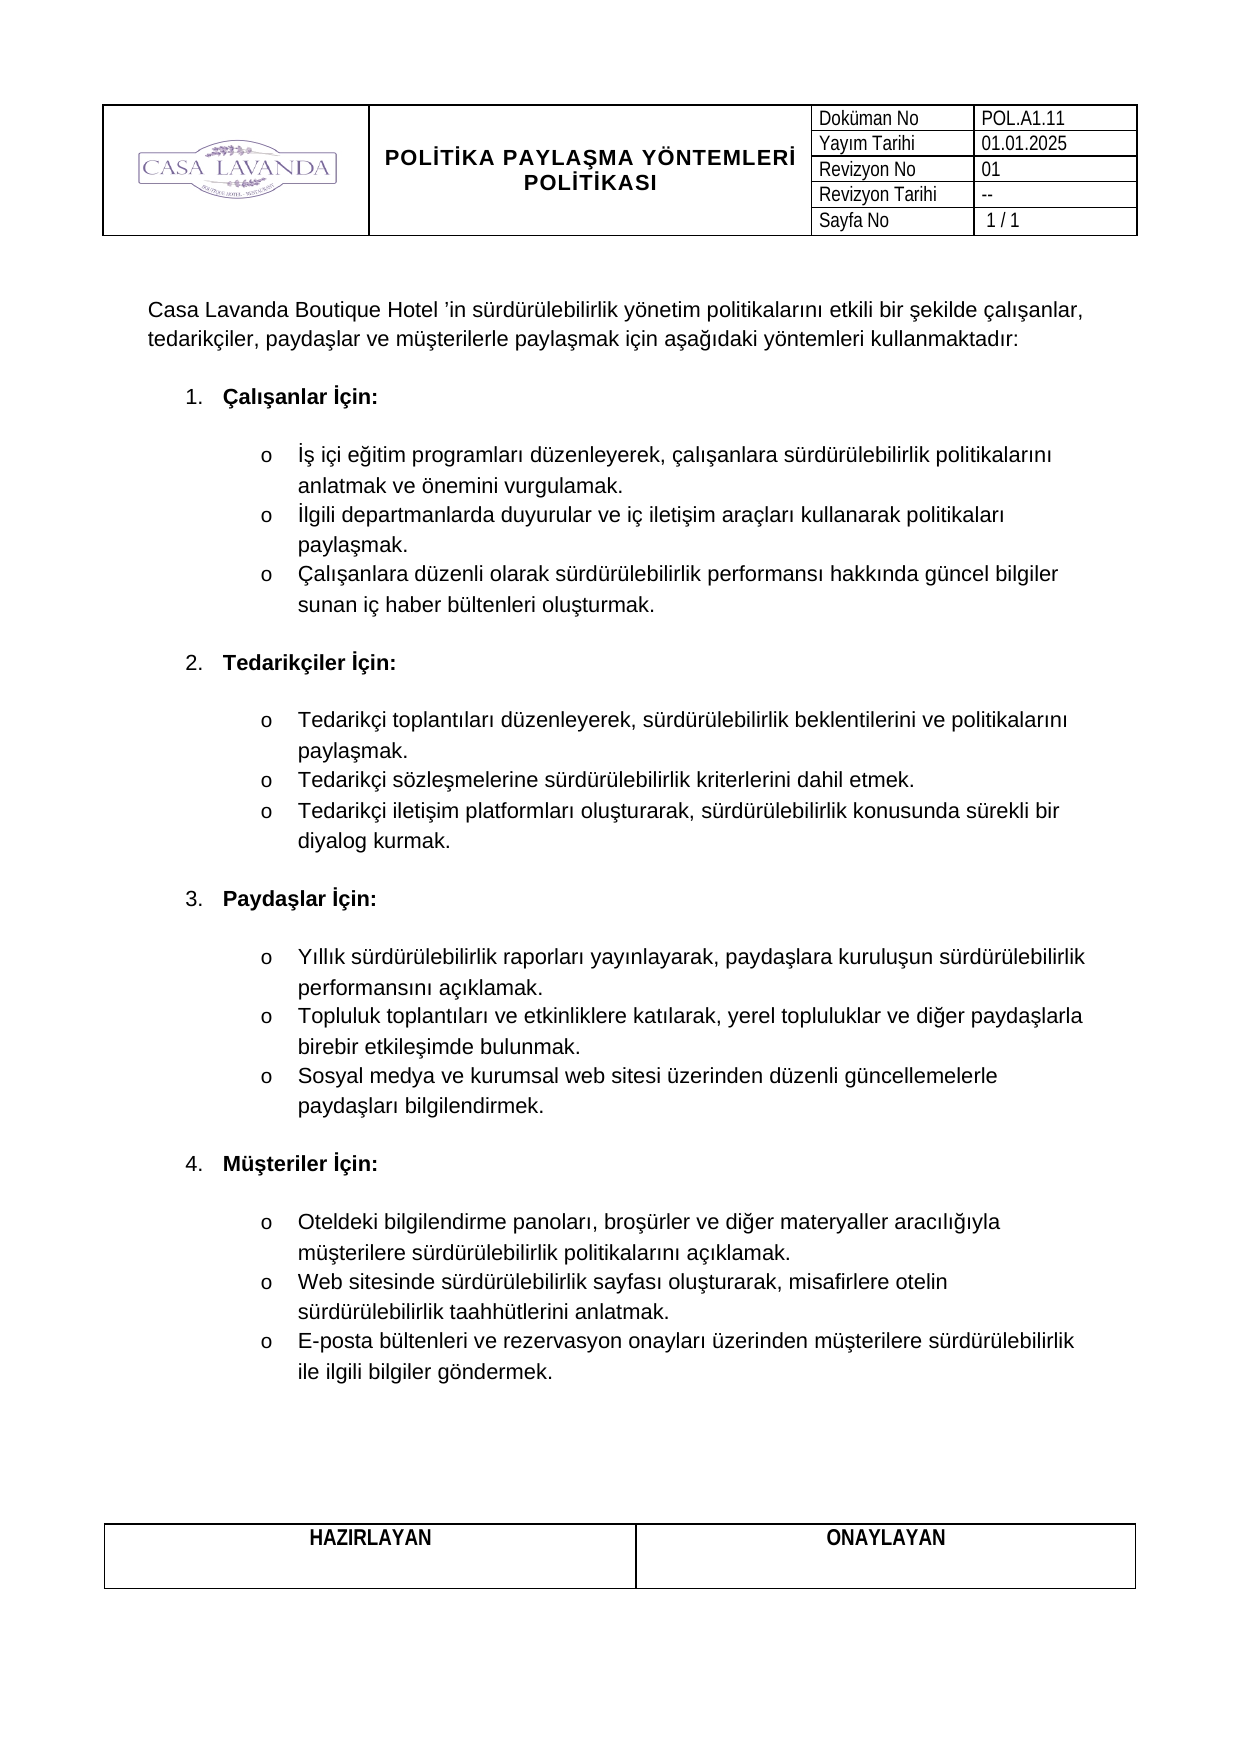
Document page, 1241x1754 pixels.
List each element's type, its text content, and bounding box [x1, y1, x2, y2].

list Müşteriler İçin: [185, 1151, 1093, 1176]
list Web sitesinde sürdürülebilirlik sayfası oluşturarak, misafirlere otelin sürdürülebilirlik taahhütlerini anlatmak. [260, 1269, 1093, 1324]
list Tedarikçi toplantıları düzenleyerek, sürdürülebilirlik beklentilerini ve politikalarını paylaşmak. [260, 707, 1093, 763]
picture [110, 126, 362, 215]
list İlgili departmanlarda duyurular ve iç iletişim araçları kullanarak politikaları paylaşmak. [260, 501, 1093, 557]
list Oteldeki bilgilendirme panoları, broşürler ve diğer materyaller aracılığıyla müşterilere sürdürülebilirlik politikalarını açıklamak. [260, 1209, 1093, 1265]
list Paydaşlar İçin: [185, 886, 1093, 911]
list E-posta bültenleri ve rezervasyon onayları üzerinden müşterilere sürdürülebilirlik ile ilgili bilgiler göndermek. [260, 1328, 1093, 1384]
list Çalışanlar İçin: [185, 384, 1093, 409]
list İş içi eğitim programları düzenleyerek, çalışanlara sürdürülebilirlik politikalarını anlatmak ve önemini vurgulamak. [260, 442, 1093, 498]
list Yıllık sürdürülebilirlik raporları yayınlayarak, paydaşlara kuruluşun sürdürülebilirlik performansını açıklamak. [260, 944, 1093, 999]
list Tedarikçi sözleşmelerine sürdürülebilirlik kriterlerini dahil etmek. [260, 767, 1093, 793]
list Tedarikçi iletişim platformları oluşturarak, sürdürülebilirlik konusunda sürekli bir diyalog kurmak. [260, 797, 1093, 853]
text Casa Lavanda Boutique Hotel ’in sürdürülebilirlik yönetim politikalarını etkili bir şekilde çalışanlar, tedarikçiler, paydaşlar ve müşterilerle paylaşmak için aşağıdaki yöntemleri kullanmaktadır: [148, 297, 1093, 351]
list Tedarikçiler İçin: [185, 649, 1093, 674]
list Sosyal medya ve kurumsal web sitesi üzerinden düzenli güncellemelerle paydaşları bilgilendirmek. [260, 1063, 1093, 1118]
list Çalışanlara düzenli olarak sürdürülebilirlik performansı hakkında güncel bilgiler sunan iç haber bültenleri oluşturmak. [260, 561, 1093, 617]
list Topluluk toplantıları ve etkinliklere katılarak, yerel topluluklar ve diğer paydaşlarla birebir etkileşimde bulunmak. [260, 1003, 1093, 1059]
